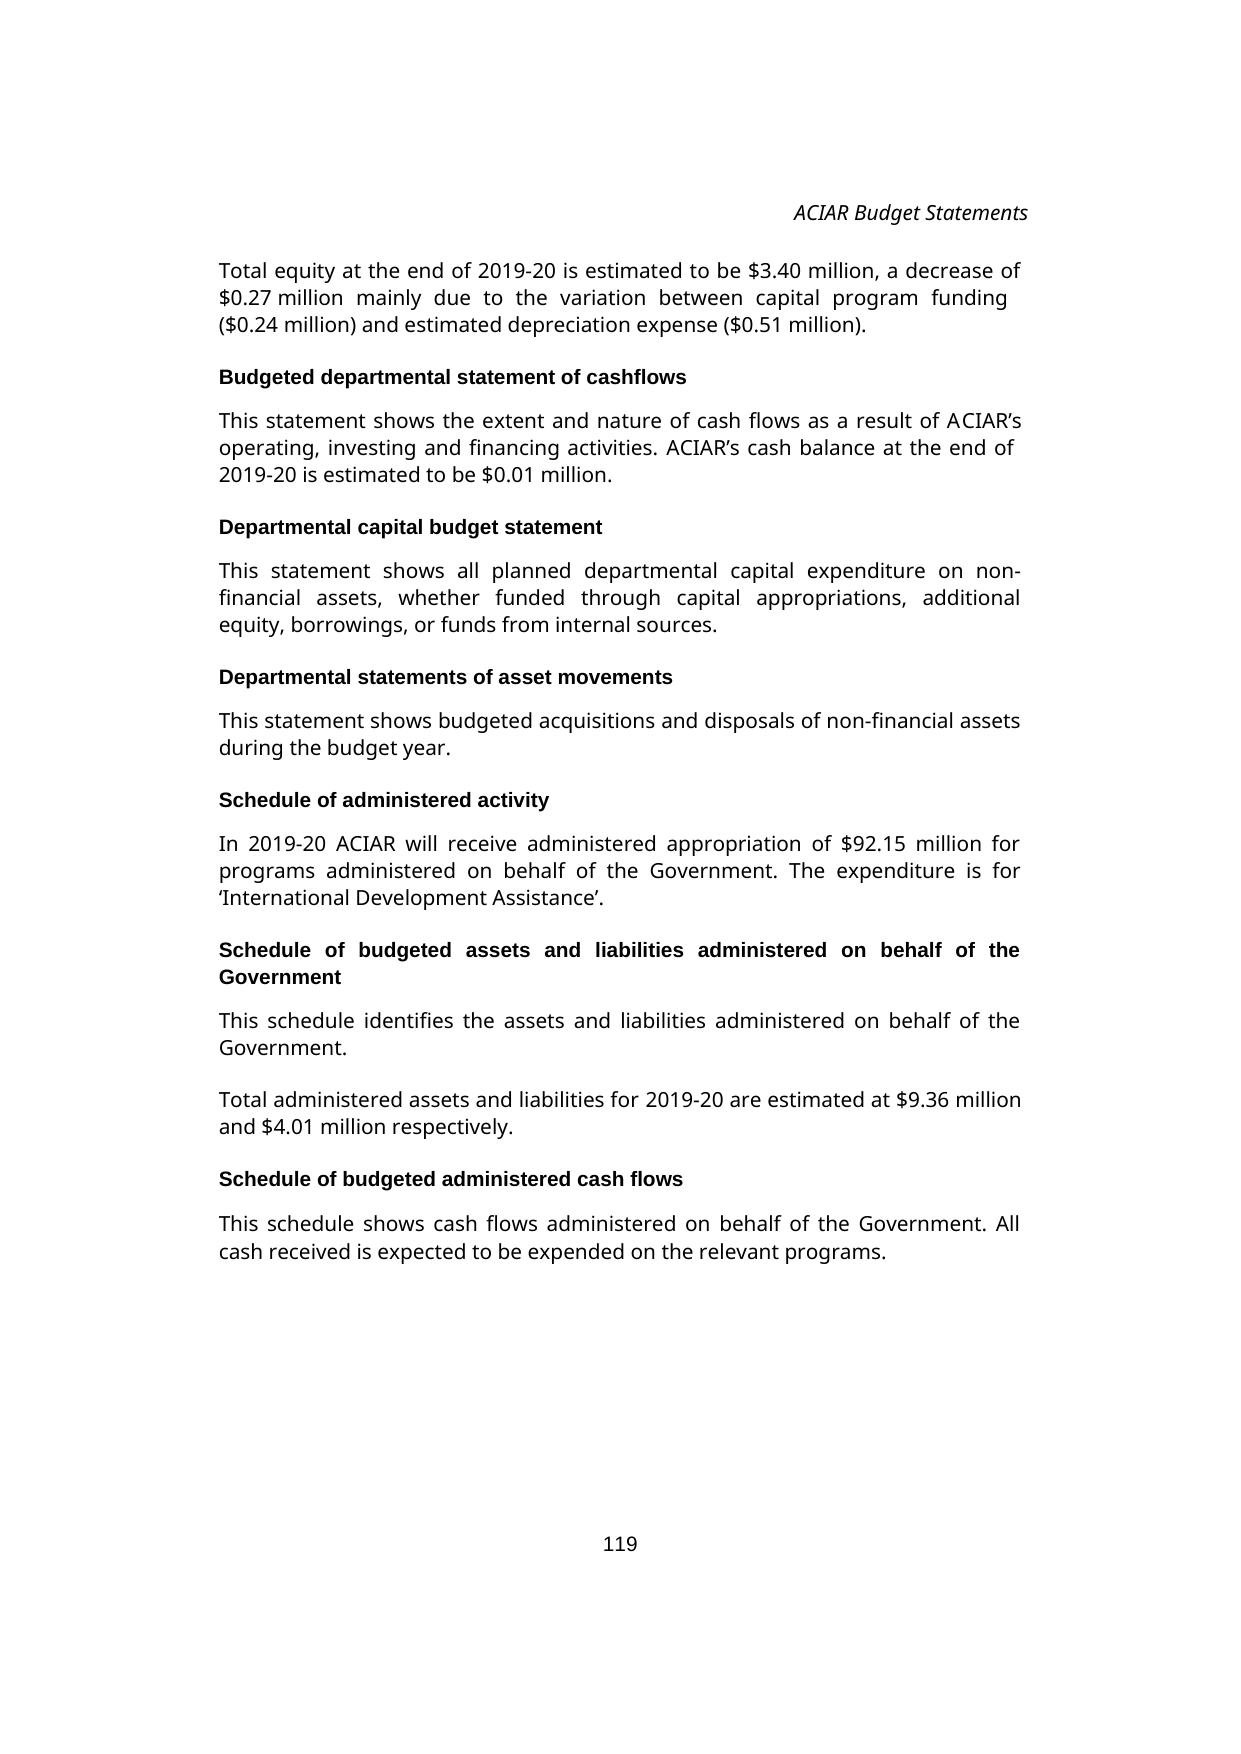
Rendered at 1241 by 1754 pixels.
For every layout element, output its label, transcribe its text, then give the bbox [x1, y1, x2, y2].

text This schedule identifies the assets and liabilities administered on behalf of the Government. [218, 1007, 1022, 1061]
text Total equity at the end of 2019-20 is estimated to be $3.40 million, a decrease of $0.27 million mainly due to the variation between capital program funding ($0.24 million) and estimated depreciation expense ($0.51 million). [218, 257, 1022, 338]
text This statement shows all planned departmental capital expenditure on non-financial assets, whether funded through capital appropriations, additional equity, borrowings, or funds from internal sources. [218, 557, 1022, 638]
text Schedule of administered activity [218, 786, 1022, 813]
text Departmental capital budget statement [218, 513, 1022, 540]
text Schedule of budgeted assets and liabilities administered on behalf of the Government [218, 936, 1022, 990]
text This statement shows the extent and nature of cash flows as a result of ACIAR’s operating, investing and financing activities. ACIAR’s cash balance at the end of 2019-20 is estimated to be $0.01 million. [218, 407, 1022, 488]
text Schedule of budgeted administered cash flows [218, 1165, 1022, 1192]
text Budgeted departmental statement of cashflows [218, 363, 1022, 390]
text In 2019-20 ACIAR will receive administered appropriation of $92.15 million for programs administered on behalf of the Government. The expenditure is for ‘International Development Assistance’. [218, 830, 1022, 911]
text This statement shows budgeted acquisitions and disposals of non-financial assets during the budget year. [218, 707, 1022, 761]
text This schedule shows cash flows administered on behalf of the Government. All cash received is expected to be expended on the relevant programs. [218, 1209, 1022, 1266]
text Total administered assets and liabilities for 2019-20 are estimated at $9.36 million and $4.01 million respectively. [218, 1086, 1022, 1140]
text Departmental statements of asset movements [218, 663, 1022, 690]
